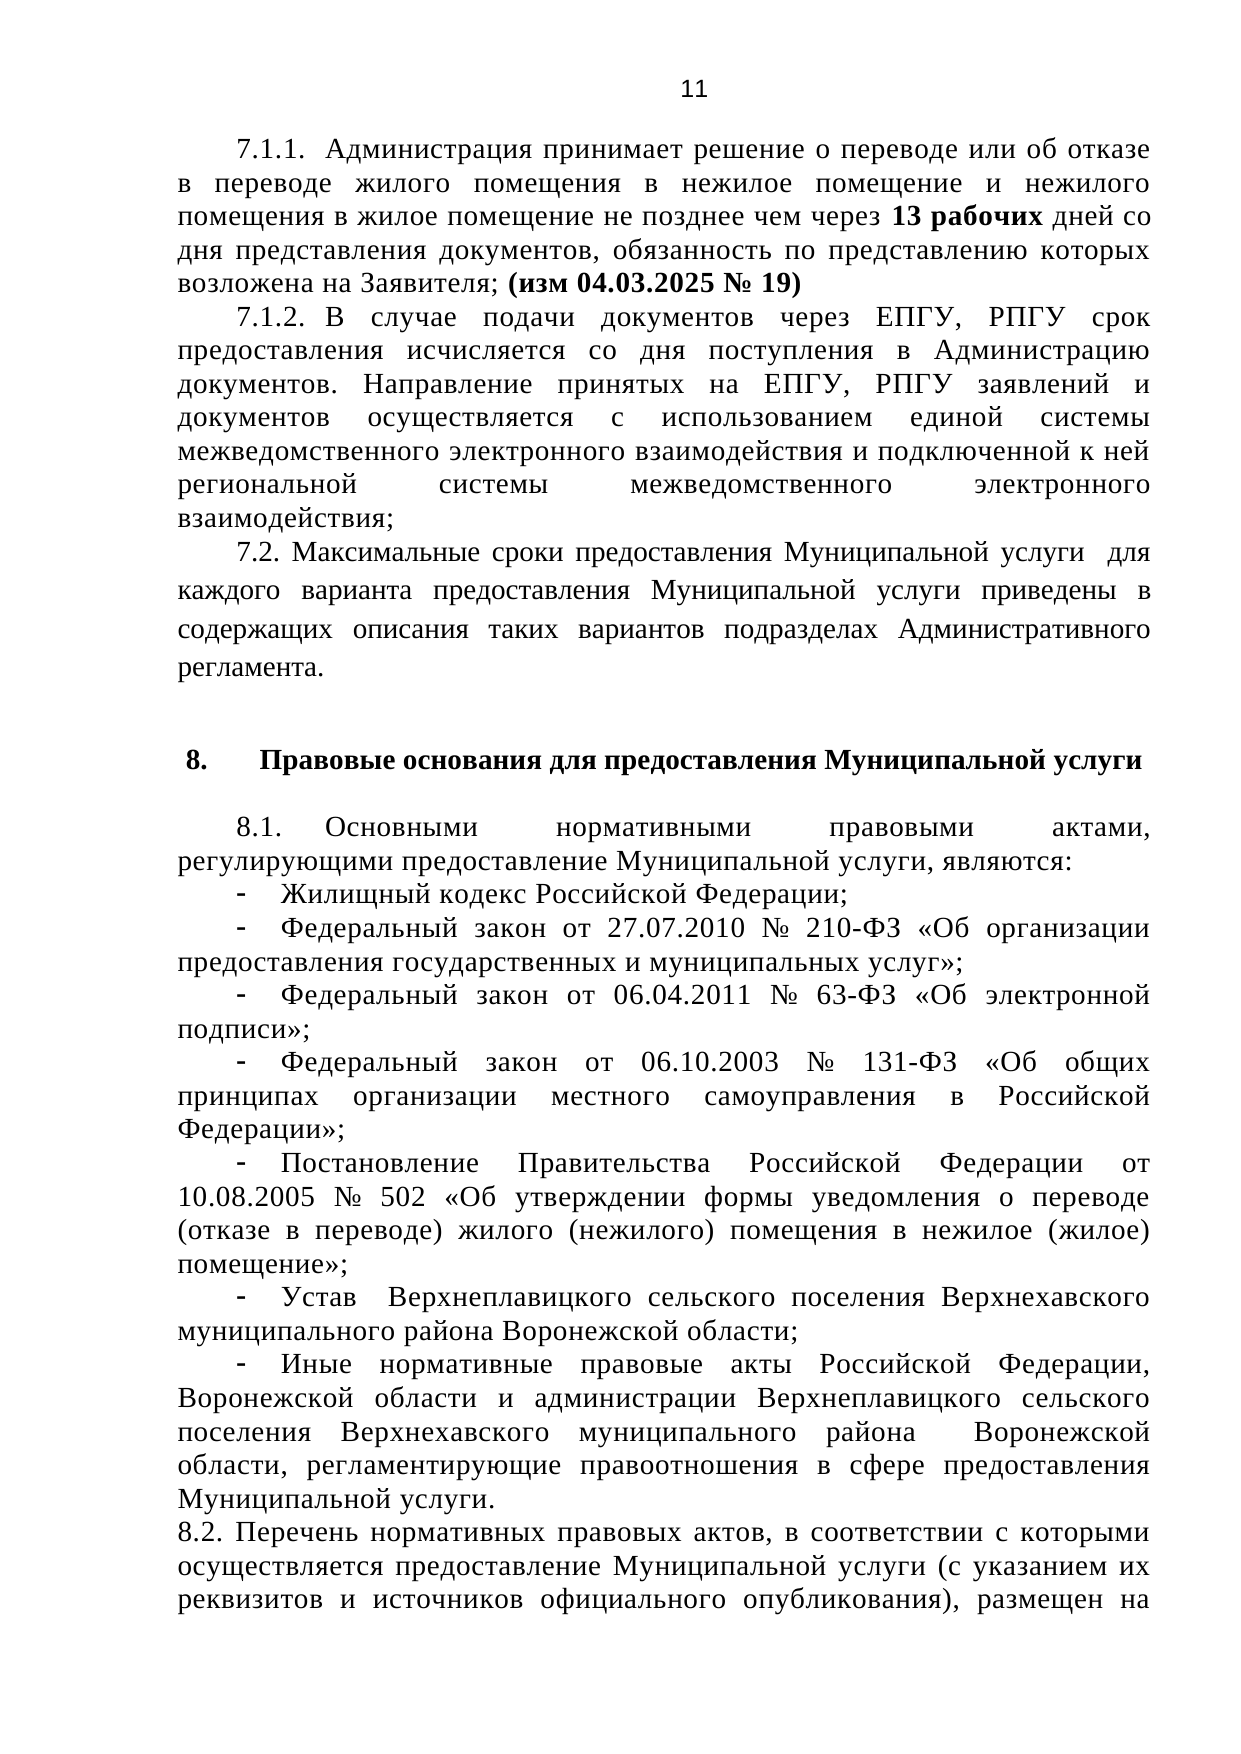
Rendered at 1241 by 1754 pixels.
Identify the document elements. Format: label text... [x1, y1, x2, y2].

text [177, 1514, 1152, 1615]
list Федеральный закон от 27.07.2010 № 210-ФЗ «Об организации предоставления государственных и муниципальных услуг»; [177, 910, 1152, 977]
list Постановление Правительства Российской Федерации от 10.08.2005 № 502 «Об утверждении формы уведомления о переводе (отказе в переводе) жилого (нежилого) помещения в нежилое (жилое) помещение»; [177, 1145, 1152, 1279]
list Федеральный закон от 06.10.2003 № 131-ФЗ «Об общих принципах организации местного самоуправления в Российской Федерации»; [177, 1044, 1152, 1145]
list Устав Верхнеплавицкого сельского поселения Верхнехавского муниципального района Воронежской области; [177, 1279, 1152, 1347]
list В случае подачи документов через ЕПГУ, РПГУ срок предоставления исчисляется со дня поступления в Администрацию документов. Направление принятых на ЕПГУ, РПГУ заявлений и документов осуществляется с использованием единой системы межведомственного электронного взаимодействия и подключенной к ней региональной системы межведомственного электронного взаимодействия; [177, 299, 1152, 534]
list Администрация принимает решение о переводе или об отказе в переводе жилого помещения в нежилое помещение и нежилого помещения в жилое помещение не позднее чем через 13 рабочих дней со дня представления документов, обязанность по представлению которых возложена на Заявителя; (изм 04.03.2025 № 19) [177, 131, 1152, 299]
list Федеральный закон от 06.04.2011 № 63-ФЗ «Об электронной подписи»; [177, 977, 1152, 1044]
list Иные нормативные правовые акты Российской Федерации, Воронежской области и администрации Верхнеплавицкого сельского поселения Верхнехавского муниципального района Воронежской области, регламентирующие правоотношения в сфере предоставления Муниципальной услуги. [177, 1347, 1152, 1514]
list Жилищный кодекс Российской Федерации; [177, 876, 1152, 910]
list Основными нормативными правовыми актами, регулирующими предоставление Муниципальной услуги, являются: [177, 809, 1152, 876]
list 7.2. Максимальные сроки предоставления Муниципальной услуги для каждого варианта предоставления Муниципальной услуги приведены в содержащих описания таких вариантов подразделах Административного регламента. [177, 534, 1152, 683]
list Правовые основания для предоставления Муниципальной услуги [177, 742, 1152, 776]
